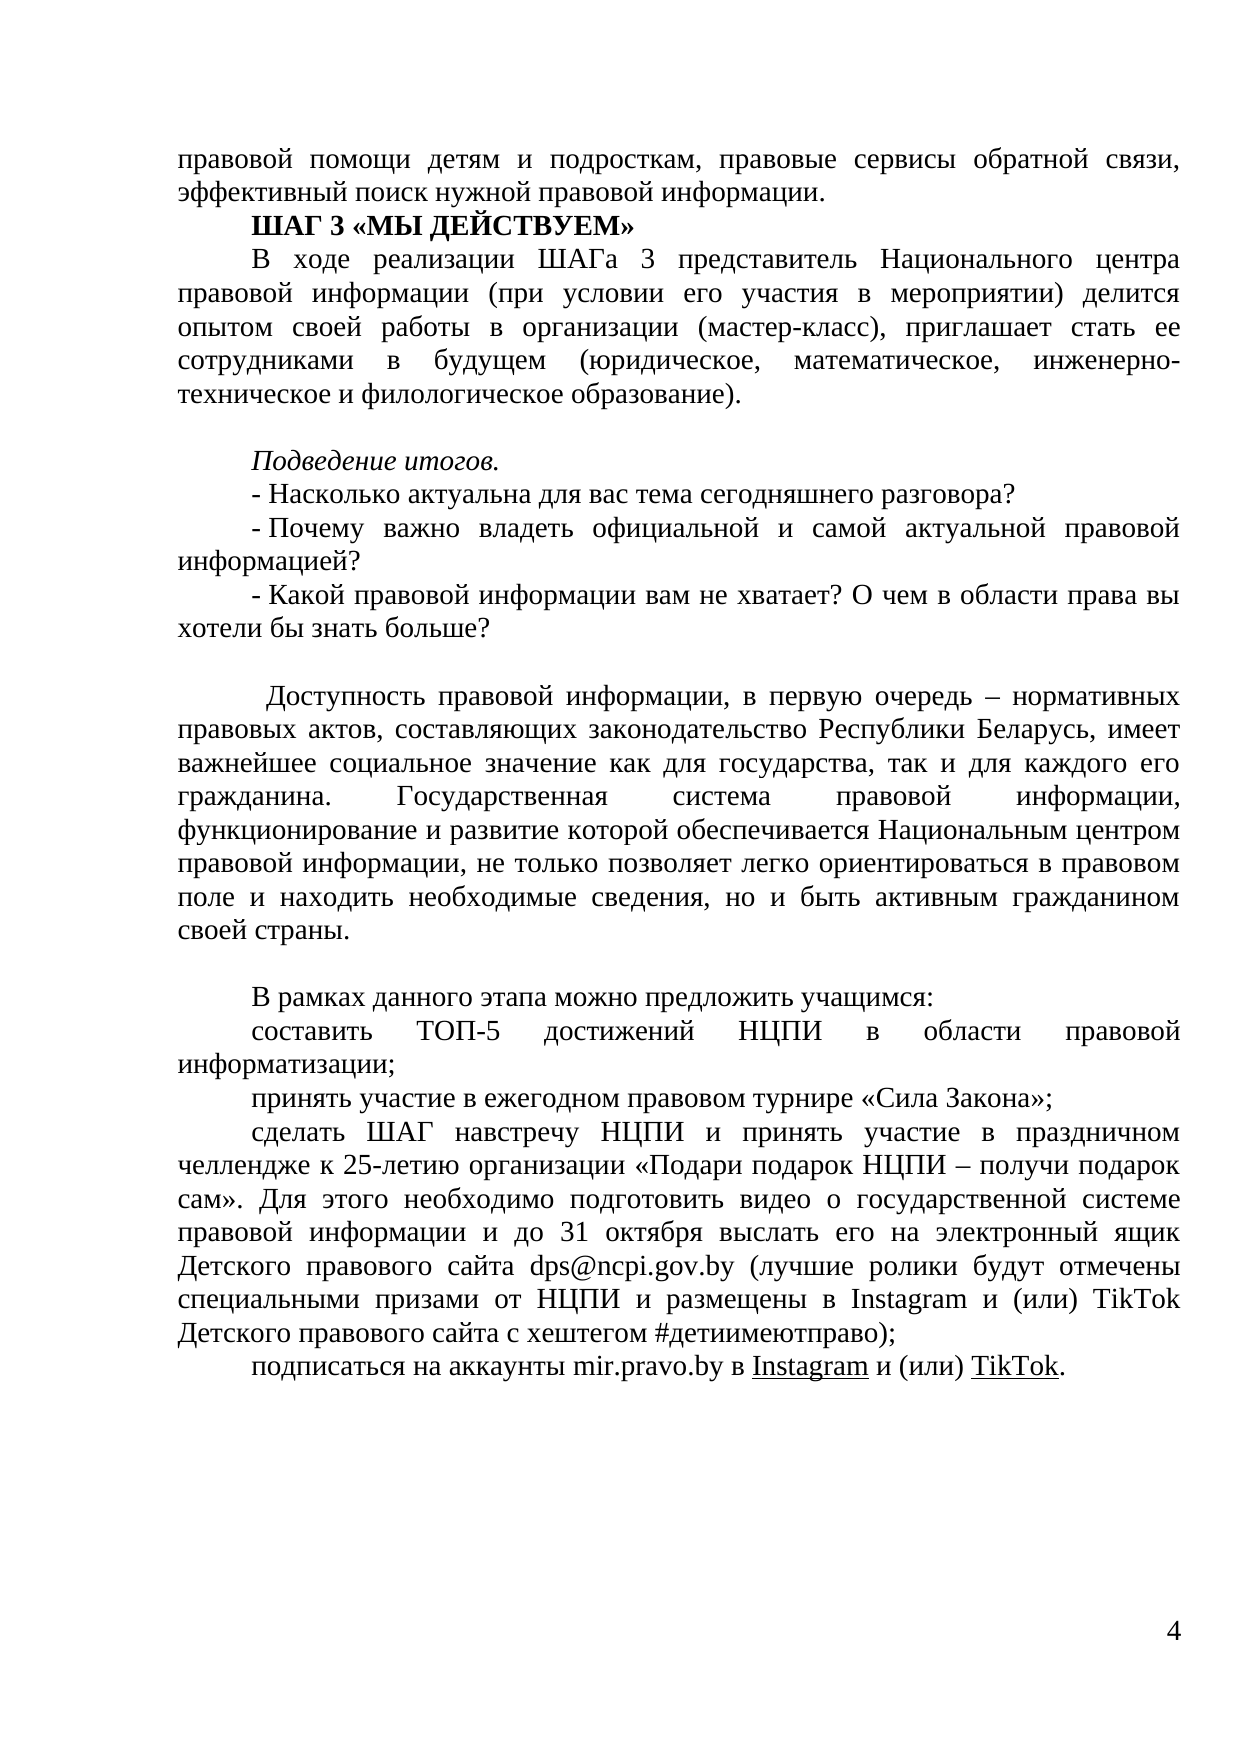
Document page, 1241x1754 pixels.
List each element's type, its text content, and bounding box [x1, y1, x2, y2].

text Доступность правовой информации, в первую очередь – нормативных правовых актов, составляющих законодательство Республики Беларусь, имеет важнейшее социальное значение как для государства, так и для каждого его гражданина. Государственная система правовой информации, функционирование и развитие которой обеспечивается Национальным центром правовой информации, не только позволяет легко ориентироваться в правовом поле и находить необходимые сведения, но и быть активным гражданином своей страны. [177, 912, 1181, 946]
text Доступность правовой информации, в первую очередь – нормативных правовых актов, составляющих законодательство Республики Беларусь, имеет важнейшее социальное значение как для государства, так и для каждого его гражданина. Государственная система правовой информации, функционирование и развитие которой обеспечивается Национальным центром правовой информации, не только позволяет легко ориентироваться в правовом поле и находить необходимые сведения, но и быть активным гражданином своей страны. [177, 678, 1181, 812]
text В ходе реализации ШАГа 3 представитель Национального центра правовой информации (при условии его участия в мероприятии) делится опытом своей работы в организации (мастер-класс), приглашает стать ее сотрудниками в будущем (юридическое, математическое, инженерно-техническое и филологическое образование). [177, 242, 1181, 409]
text - Почему важно владеть официальной и самой актуальной правовой информацией? [177, 510, 1181, 577]
text Подведение итогов. [177, 443, 1181, 476]
subtitle подписаться на аккаунты mir.pravo.by в Instagram и (или) TikTok. [177, 1348, 1181, 1382]
subtitle составить ТОП-5 достижений НЦПИ в области правовой информатизации; [177, 1013, 1181, 1080]
list сделать ШАГ навстречу НЦПИ и принять участие в праздничном челлендже к 25-летию организации «Подари подарок НЦПИ – получи подарок сам». Для этого необходимо подготовить видео о государственной системе правовой информации и до 31 октября выслать его на электронный ящик Детского правового сайта dps@ncpi.gov.by (лучшие ролики будут отмечены специальными призами от НЦПИ и размещены в Instagram и (или) TikTok Детского правового сайта с хештегом #детиимеютправо); [177, 1114, 1181, 1348]
text - Какой правовой информации вам не хватает? О чем в области права вы хотели бы знать больше? [177, 577, 1181, 644]
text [177, 141, 1181, 208]
text В рамках данного этапа можно предложить учащимся: [177, 979, 1181, 1013]
list принять участие в ежегодном правовом турнире «Сила Закона»; [177, 1080, 1181, 1114]
text ШАГ 3 «МЫ ДЕЙСТВУЕМ» [177, 208, 1181, 242]
text - Насколько актуальна для вас тема сегодняшнего разговора? [177, 476, 1181, 510]
